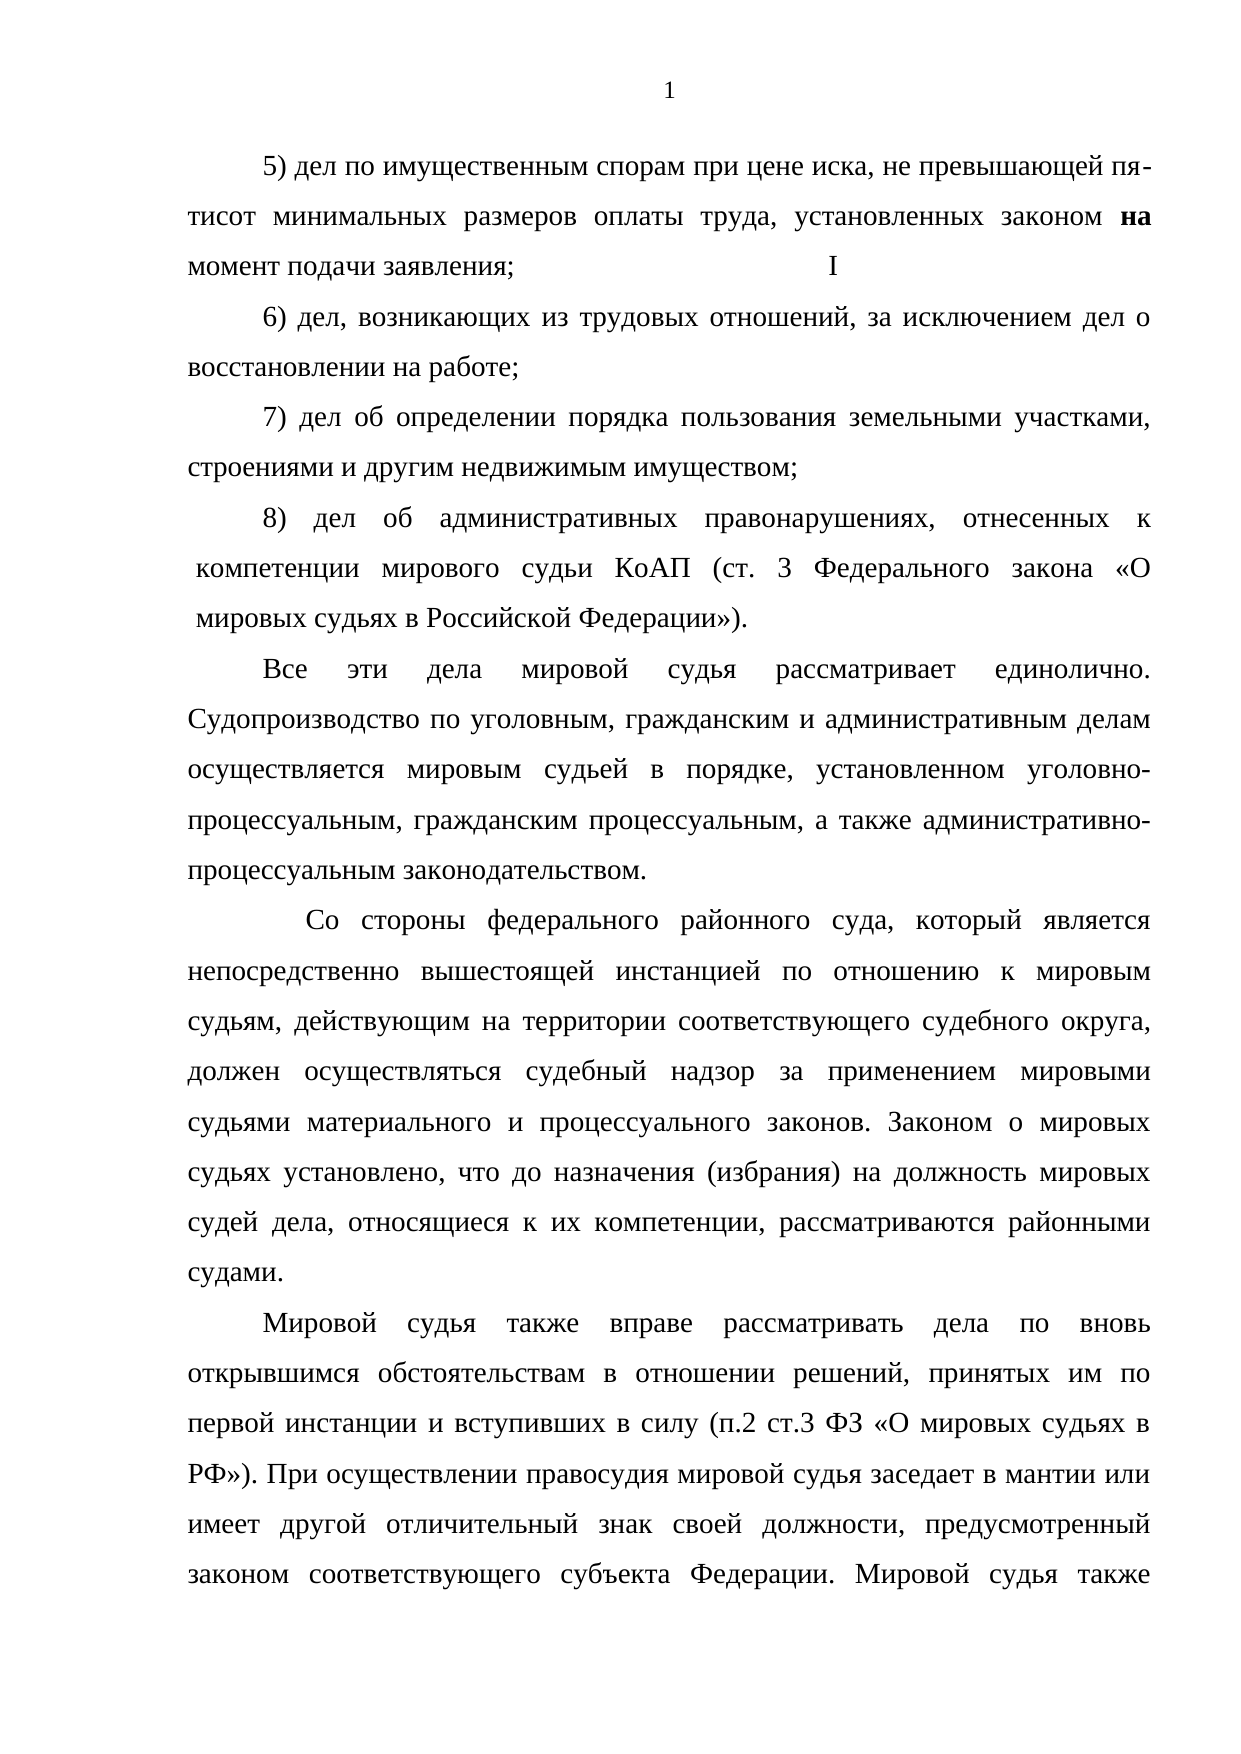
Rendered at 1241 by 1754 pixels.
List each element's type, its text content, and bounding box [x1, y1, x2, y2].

text 6) дел, возникающих из трудовых отношений, за исключением дел о восстановлении на работе; [187, 299, 1152, 382]
text Все эти дела мировой судья рассматривает единолично. Судопроизводство по уголовным, гражданским и административным делам осуществляется мировым судьей в порядке, установленном уголовно-процессуальным, гражданским процессуальным, а также административно-процессуальным законодательством. [187, 651, 1152, 886]
text Со стороны федерального районного суда, который является непосредственно вышестоящей инстанцией по отношению к мировым судьям, действующим на территории соответствующего судебного округа, должен осуществляться судебный надзор за применением мировыми судьями материального и процессуального законов. Законом о мировых судьях установлено, что до назначения (избрания) на должность мировых судей дела, относящиеся к их компетенции, рассматриваются районными судами. [187, 902, 1152, 1288]
text 5) дел по имущественным спорам при цене иска, не превышающей пятисот минимальных размеров оплаты труда, установленных законом на момент подачи заявления; I [187, 148, 1152, 282]
text 8) дел об административных правонарушениях, отнесенных к компетенции мирового судьи КоАП (ст. 3 Федерального закона «О мировых судьях в Российской Федерации»). [196, 500, 1152, 634]
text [187, 1305, 1152, 1590]
text 7) дел об определении порядка пользования земельными участками, строениями и другим недвижимым имуществом; [187, 399, 1152, 483]
